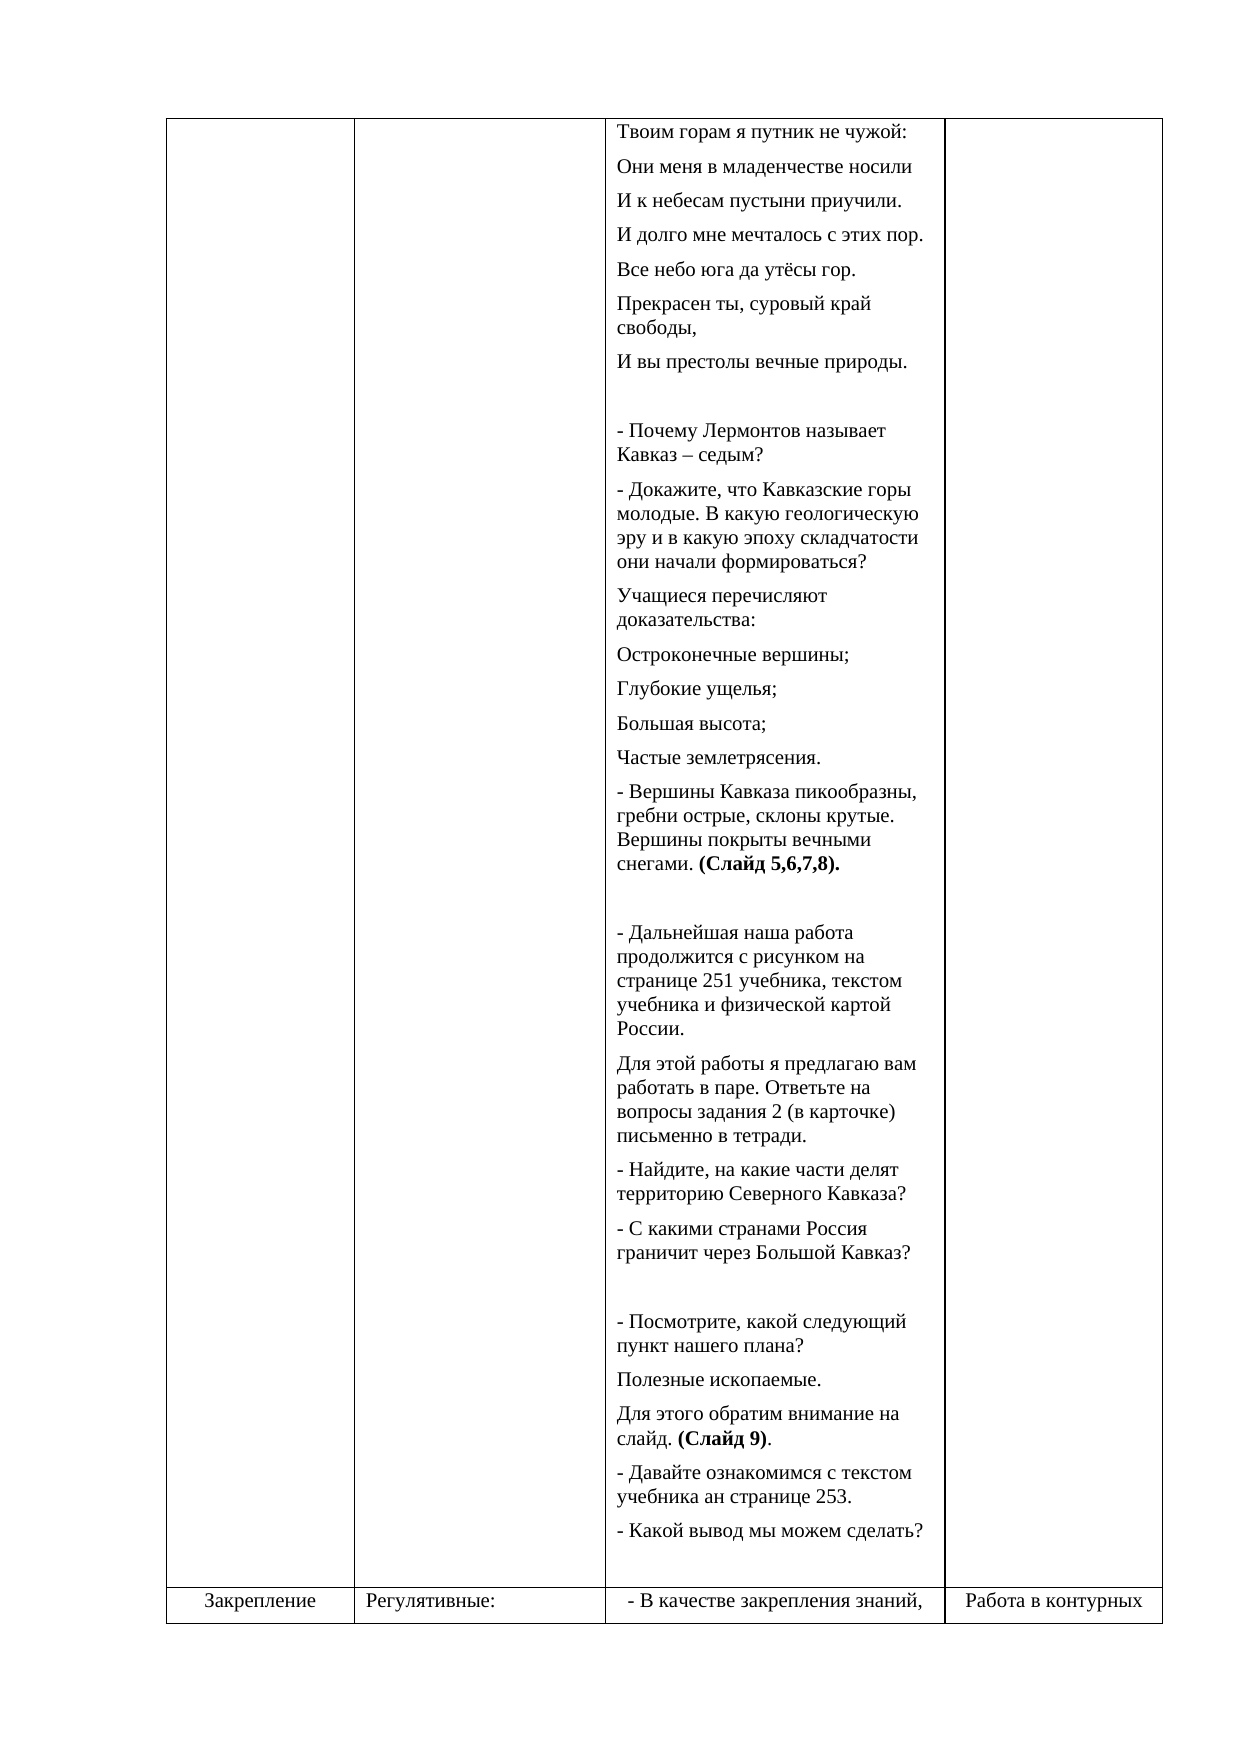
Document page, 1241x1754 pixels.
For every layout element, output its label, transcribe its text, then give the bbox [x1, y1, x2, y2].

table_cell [946, 119, 1162, 1587]
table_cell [606, 119, 944, 1587]
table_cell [946, 1588, 1162, 1622]
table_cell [167, 119, 354, 1587]
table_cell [355, 119, 605, 1587]
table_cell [355, 1588, 605, 1622]
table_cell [606, 1588, 944, 1622]
table_cell Закрепление [167, 1588, 354, 1622]
